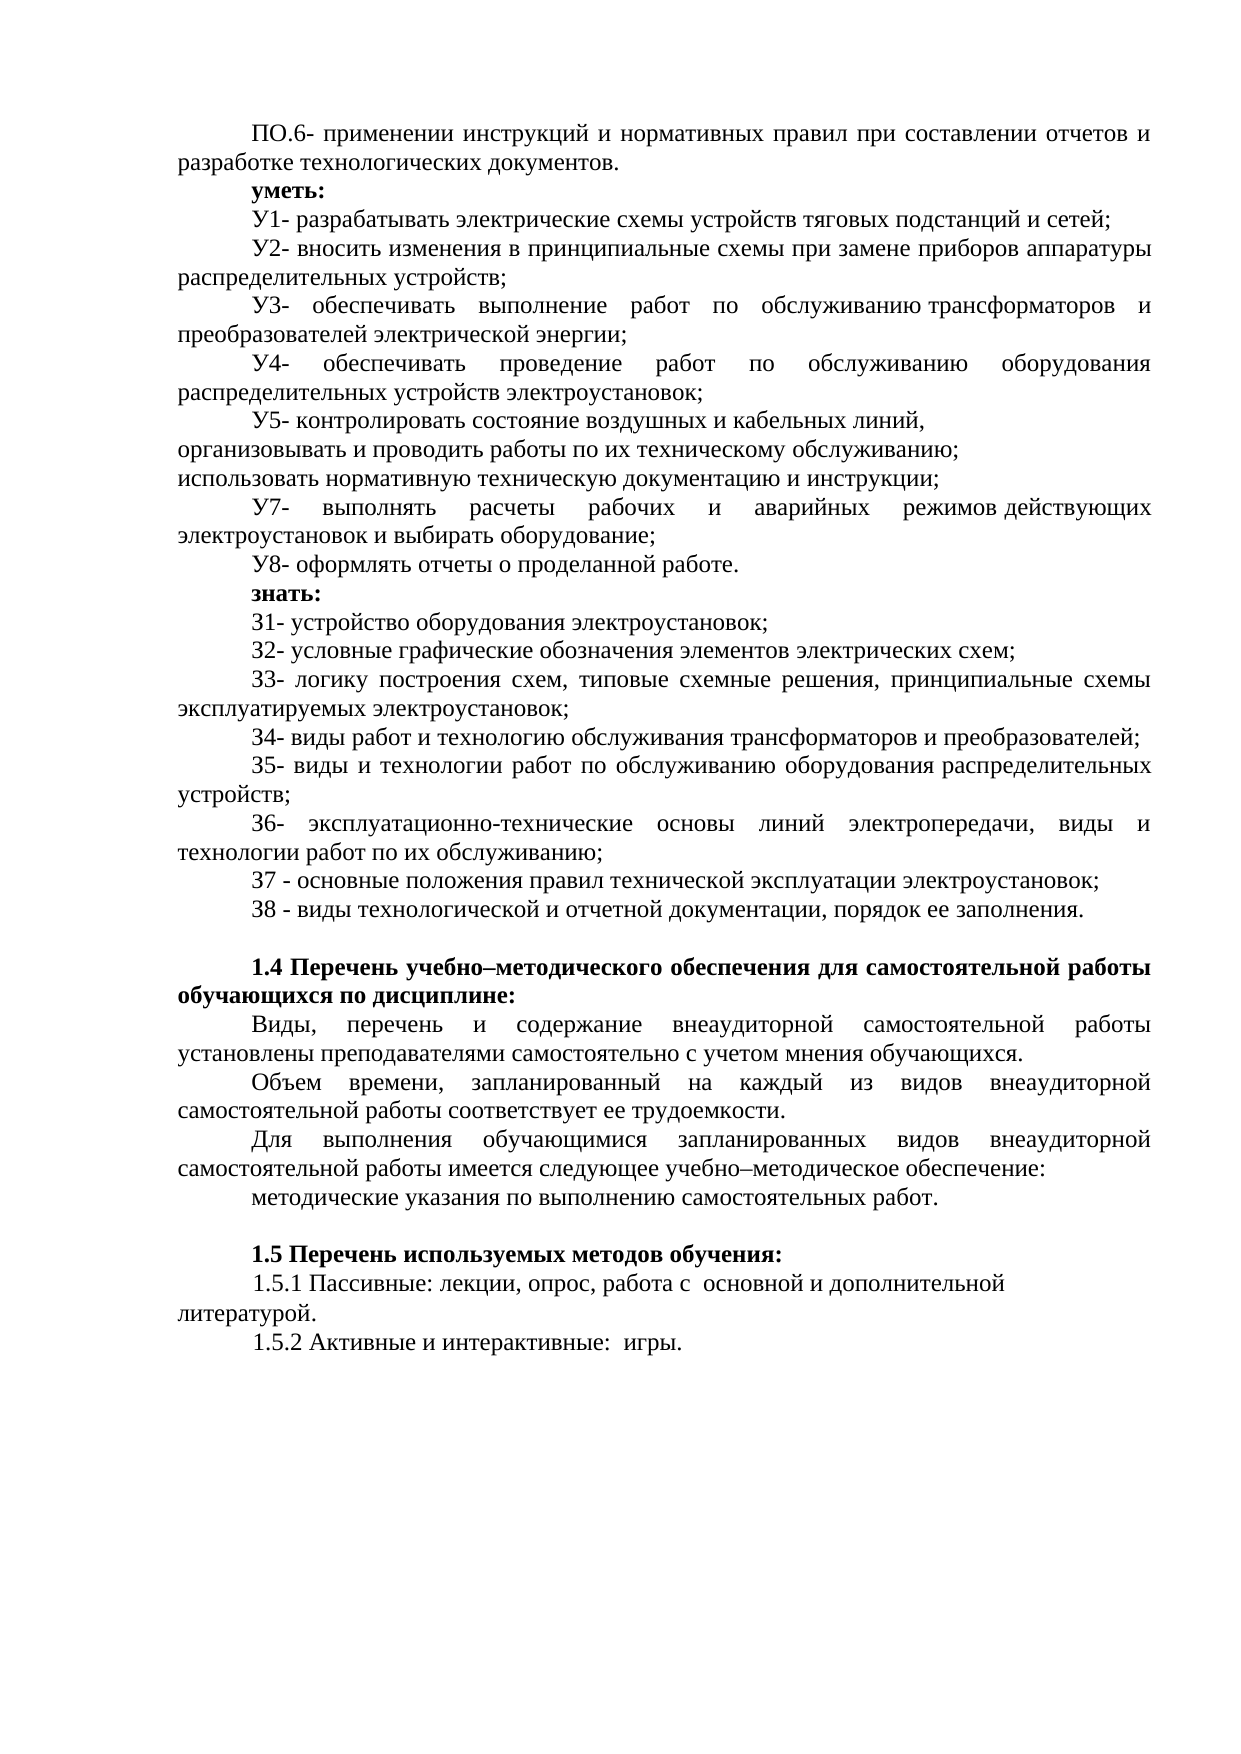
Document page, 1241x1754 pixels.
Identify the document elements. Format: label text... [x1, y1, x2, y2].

text З7 - основные положения правил технической эксплуатации электроустановок; [177, 866, 1152, 894]
text З4- виды работ и технологию обслуживания трансформаторов и преобразователей; [177, 722, 1152, 751]
text У8- оформлять отчеты о проделанной работе. [177, 549, 1152, 578]
text Виды, перечень и содержание внеаудиторной самостоятельной работы установлены преподавателями самостоятельно с учетом мнения обучающихся. [177, 1009, 1152, 1067]
text использовать нормативную техническую документацию и инструкции; [177, 463, 1152, 492]
text У5- контролировать состояние воздушных и кабельных линий, [177, 406, 1152, 434]
text З8 - виды технологической и отчетной документации, порядок ее заполнения. [177, 894, 1152, 923]
text 1.5 Перечень используемых методов обучения: [177, 1239, 1152, 1268]
text У2- вносить изменения в принципиальные схемы при замене приборов аппаратуры распределительных устройств; [177, 233, 1152, 291]
text У4- обеспечивать проведение работ по обслуживанию оборудования распределительных устройств электроустановок; [177, 348, 1152, 406]
text У3- обеспечивать выполнение работ по обслуживанию трансформаторов и преобразователей электрической энергии; [177, 291, 1152, 348]
text организовывать и проводить работы по их техническому обслуживанию; [177, 434, 1152, 463]
text З3- логику построения схем, типовые схемные решения, принципиальные схемы эксплуатируемых электроустановок; [177, 664, 1152, 722]
text Объем времени, запланированный на каждый из видов внеаудиторной самостоятельной работы соответствует ее трудоемкости. [177, 1067, 1152, 1124]
text 1.5.2 Активные и интерактивные: игры. [177, 1327, 1152, 1356]
text ПО.6- применении инструкций и нормативных правил при составлении отчетов и разработке технологических документов. [177, 118, 1152, 176]
text Для выполнения обучающимися запланированных видов внеаудиторной самостоятельной работы имеется следующее учебно–методическое обеспечение: [177, 1124, 1152, 1182]
text У1- разрабатывать электрические схемы устройств тяговых подстанций и сетей; [177, 204, 1152, 233]
text У7- выполнять расчеты рабочих и аварийных режимов действующих электроустановок и выбирать оборудование; [177, 492, 1152, 549]
text З6- эксплуатационно-технические основы линий электропередачи, виды и технологии работ по их обслуживанию; [177, 808, 1152, 866]
text З1- устройство оборудования электроустановок; [177, 607, 1152, 636]
text знать: [177, 578, 1152, 607]
text уметь: [177, 176, 1152, 204]
text 1.4 Перечень учебно–методического обеспечения для самостоятельной работы обучающихся по дисциплине: [177, 952, 1152, 1009]
text З2- условные графические обозначения элементов электрических схем; [177, 636, 1152, 664]
text 1.5.1 Пассивные: лекции, опрос, работа с основной и дополнительной литературой. [177, 1268, 1152, 1326]
text методические указания по выполнению самостоятельных работ. [177, 1182, 1152, 1211]
text З5- виды и технологии работ по обслуживанию оборудования распределительных устройств; [177, 751, 1152, 808]
